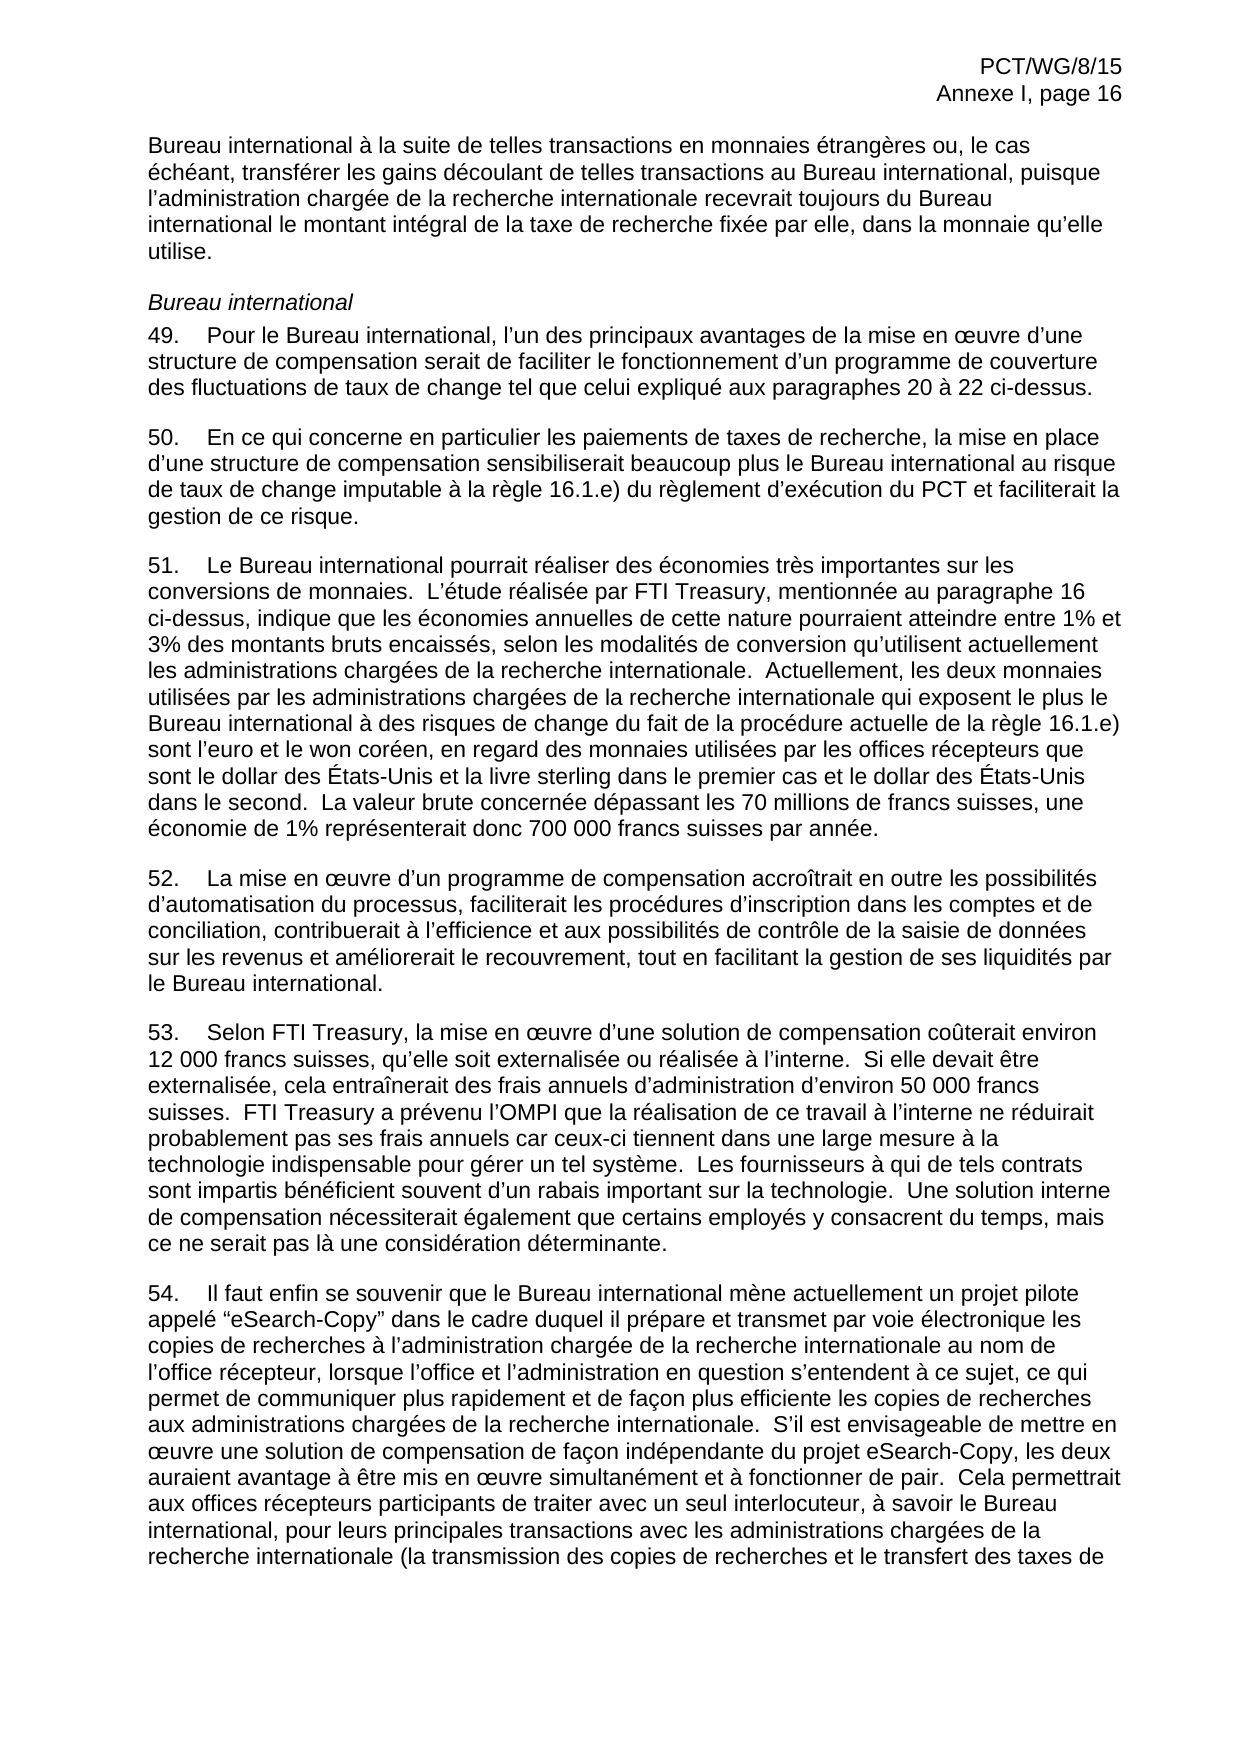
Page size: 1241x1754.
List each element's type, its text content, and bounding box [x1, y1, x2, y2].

text Il faut enfin se souvenir que le Bureau international mène actuellement un projet pilote appelé “eSearch-Copy” dans le cadre duquel il prépare et transmet par voie électronique les copies de recherches à l’administration chargée de la recherche internationale au nom de l’office récepteur, lorsque l’office et l’administration en question s’entendent à ce sujet, ce qui permet de communiquer plus rapidement et de façon plus efficiente les copies de recherches aux administrations chargées de la recherche internationale. S’il est envisageable de mettre en œuvre une solution de compensation de façon indépendante du projet eSearch-Copy, les deux auraient avantage à être mis en œuvre simultanément et à fonctionner de pair. Cela permettrait aux offices récepteurs participants de traiter avec un seul interlocuteur, à savoir le Bureau international, pour leurs principales transactions avec les administrations chargées de la recherche internationale (la transmission des copies de recherches et le transfert des taxes de [148, 1279, 1122, 1569]
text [148, 132, 1122, 264]
subtitle Bureau international [148, 289, 1122, 315]
text Pour le Bureau international, l’un des principaux avantages de la mise en œuvre d’une structure de compensation serait de faciliter le fonctionnement d’un programme de couverture des fluctuations de taux de change tel que celui expliqué aux paragraphes 20 à 22 ci-dessus. [148, 322, 1122, 401]
text Le Bureau international pourrait réaliser des économies très importantes sur les conversions de monnaies. L’étude réalisée par FTI Treasury, mentionnée au paragraphe 16 ci-dessus, indique que les économies annuelles de cette nature pourraient atteindre entre 1% et 3% des montants bruts encaissés, selon les modalités de conversion qu’utilisent actuellement les administrations chargées de la recherche internationale. Actuellement, les deux monnaies utilisées par les administrations chargées de la recherche internationale qui exposent le plus le Bureau international à des risques de change du fait de la procédure actuelle de la règle 16.1.e) sont l’euro et le won coréen, en regard des monnaies utilisées par les offices récepteurs que sont le dollar des États-Unis et la livre sterling dans le premier cas et le dollar des États-Unis dans le second. La valeur brute concernée dépassant les 70 millions de francs suisses, une économie de 1% représenterait donc 700 000 francs suisses par année. [148, 552, 1122, 842]
text Selon FTI Treasury, la mise en œuvre d’une solution de compensation coûterait environ 12 000 francs suisses, qu’elle soit externalisée ou réalisée à l’interne. Si elle devait être externalisée, cela entraînerait des frais annuels d’administration d’environ 50 000 francs suisses. FTI Treasury a prévenu l’OMPI que la réalisation de ce travail à l’interne ne réduirait probablement pas ses frais annuels car ceux-ci tiennent dans une large mesure à la technologie indispensable pour gérer un tel système. Les fournisseurs à qui de tels contrats sont impartis bénéficient souvent d’un rabais important sur la technologie. Une solution interne de compensation nécessiterait également que certains employés y consacrent du temps, mais ce ne serait pas là une considération déterminante. [148, 1019, 1122, 1257]
text En ce qui concerne en particulier les paiements de taxes de recherche, la mise en place d’une structure de compensation sensibiliserait beaucoup plus le Bureau international au risque de taux de change imputable à la règle 16.1.e) du règlement d’exécution du PCT et faciliterait la gestion de ce risque. [148, 423, 1122, 529]
text La mise en œuvre d’un programme de compensation accroîtrait en outre les possibilités d’automatisation du processus, faciliterait les procédures d’inscription dans les comptes et de conciliation, contribuerait à l’efficience et aux possibilités de contrôle de la saisie de données sur les revenus et améliorerait le recouvrement, tout en facilitant la gestion de ses liquidités par le Bureau international. [148, 865, 1122, 996]
